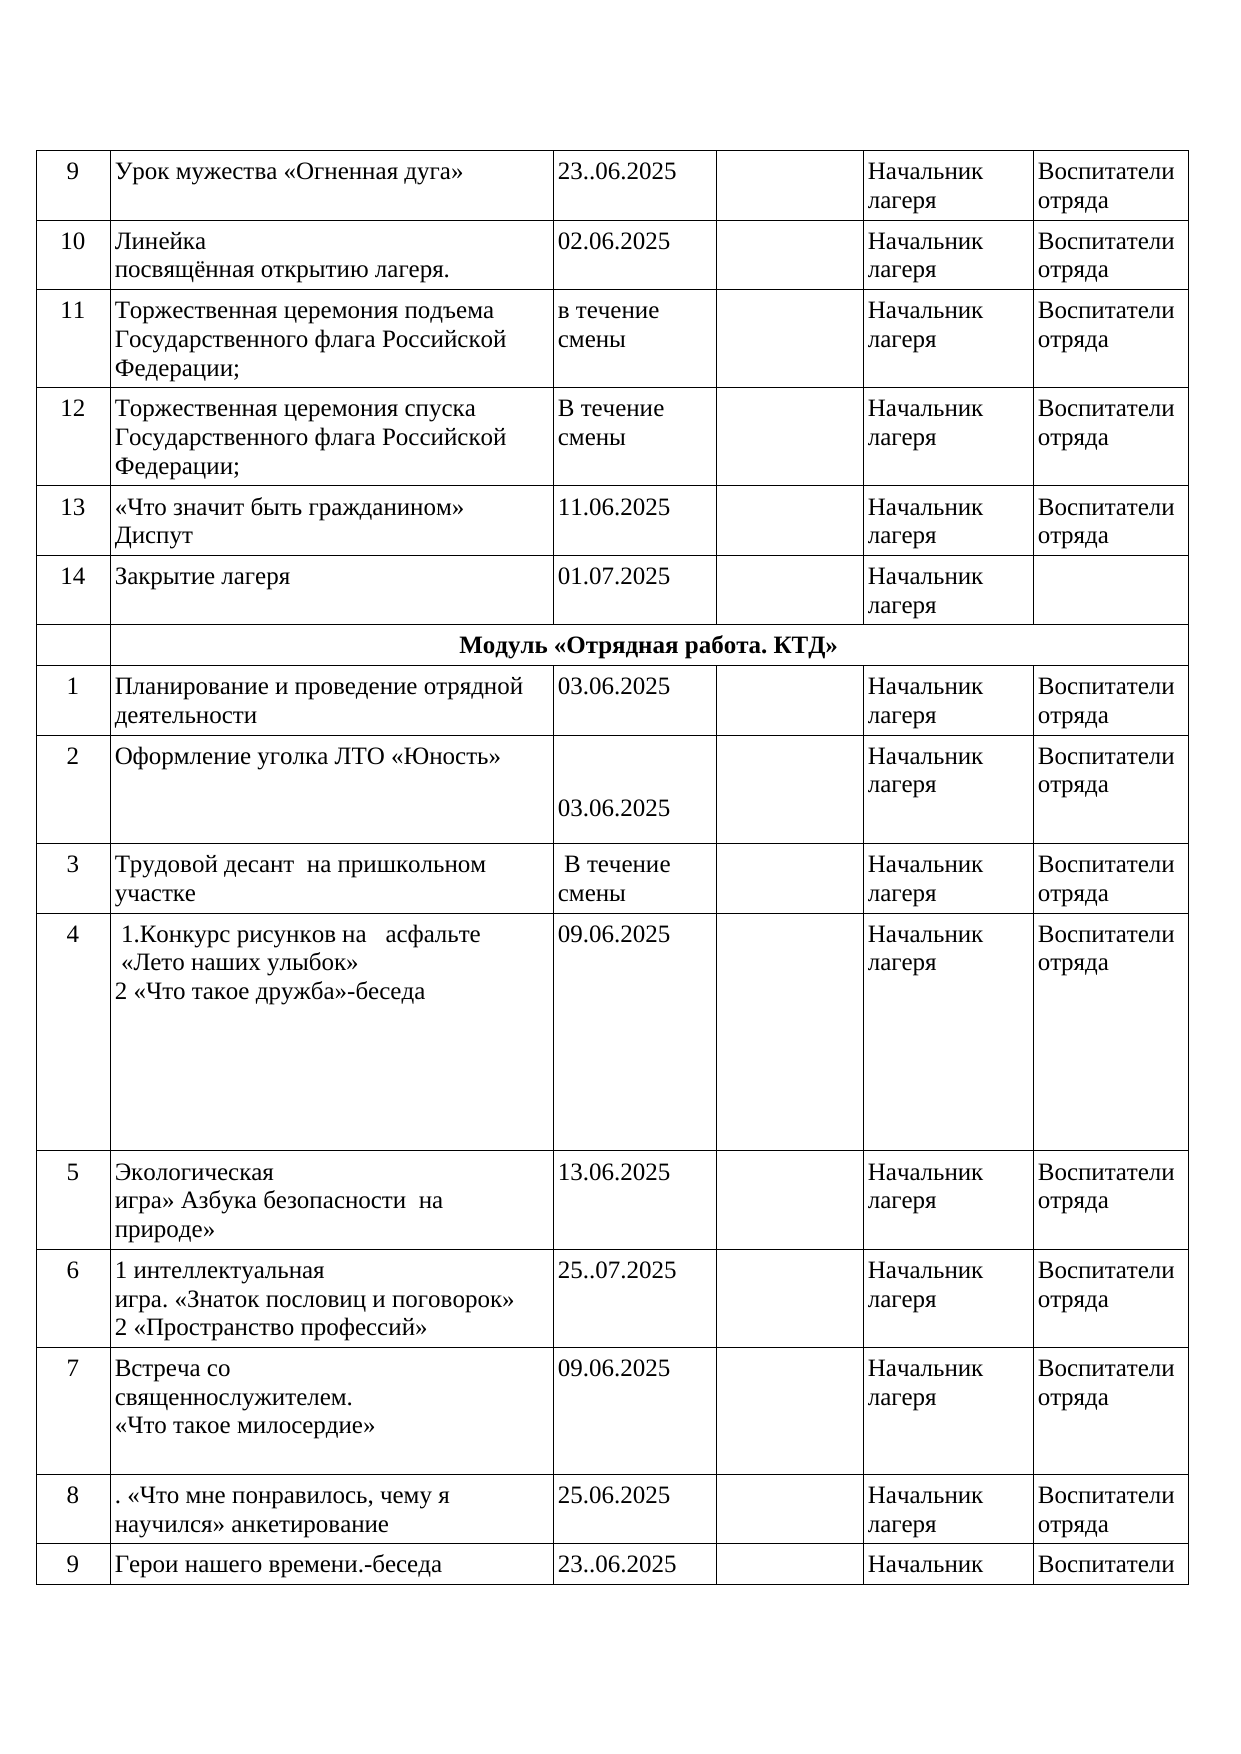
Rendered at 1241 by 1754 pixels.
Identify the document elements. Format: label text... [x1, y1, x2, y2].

table_cell [717, 1250, 863, 1347]
table_cell [717, 666, 863, 734]
table_cell 25..07.2025 [554, 1250, 716, 1347]
table_cell [717, 556, 863, 624]
table_cell 01.07.2025 [554, 556, 716, 624]
table_cell 2 [37, 736, 110, 843]
table_cell 4 [37, 914, 110, 1150]
table_cell 1 [37, 666, 110, 734]
table_cell Воспитатели отряда [1034, 1475, 1188, 1543]
table_cell Воспитатели отряда [1034, 1348, 1188, 1474]
table_cell 11 [37, 290, 110, 387]
table_cell Воспитатели отряда [1034, 151, 1188, 219]
table_cell 09.06.2025 [554, 1348, 716, 1474]
table_cell Начальник лагеря [864, 1151, 1033, 1249]
table_cell 9 [37, 151, 110, 219]
table_cell [717, 221, 863, 289]
table_cell Начальник лагеря [864, 844, 1033, 912]
table_cell 23..06.2025 [554, 1544, 716, 1584]
table_cell 14 [37, 556, 110, 624]
table_cell Воспитатели отряда [1034, 914, 1188, 1150]
table_cell [717, 486, 863, 555]
table_cell 9 [37, 1544, 110, 1584]
table_cell 02.06.2025 [554, 221, 716, 289]
table_cell [717, 736, 863, 843]
table_cell Урок мужества «Огненная дуга» [111, 151, 553, 219]
table_cell в течение смены [554, 290, 716, 387]
table_cell [717, 1475, 863, 1543]
table_cell 8 [37, 1475, 110, 1543]
table_cell Начальник лагеря [864, 151, 1033, 219]
table_cell Воспитатели отряда [1034, 736, 1188, 843]
table_cell Воспитатели отряда [1034, 221, 1188, 289]
table_cell Воспитатели отряда [1034, 1151, 1188, 1249]
table_cell Торжественная церемония подъема Государственного флага Российской Федерации; [111, 290, 553, 387]
table_cell В течение смены [554, 844, 716, 912]
table_cell Трудовой десант на пришкольном участке [111, 844, 553, 912]
table_cell [717, 844, 863, 912]
table_cell [717, 290, 863, 387]
table_cell 3 [37, 844, 110, 912]
table_cell Воспитатели отряда [1034, 388, 1188, 485]
table_cell Начальник лагеря [864, 556, 1033, 624]
table_cell 7 [37, 1348, 110, 1474]
table_cell Воспитатели отряда [1034, 290, 1188, 387]
table_cell 13 [37, 486, 110, 555]
table_cell В течение смены [554, 388, 716, 485]
table_cell Экологическая игра» Азбука безопасности на природе» [111, 1151, 553, 1249]
table_cell 6 [37, 1250, 110, 1347]
table_cell Начальник лагеря [864, 914, 1033, 1150]
table_cell Начальник лагеря [864, 1544, 1033, 1584]
table_cell Начальник лагеря [864, 1475, 1033, 1543]
table_cell Планирование и проведение отрядной деятельности [111, 666, 553, 734]
table_cell 09.06.2025 [554, 914, 716, 1150]
table_cell [717, 151, 863, 219]
table_cell [717, 1348, 863, 1474]
table_cell [717, 1544, 863, 1584]
table_cell Линейка посвящённая открытию лагеря. [111, 221, 553, 289]
table_cell 1 интеллектуальная игра. «Знаток пословиц и поговорок» 2 «Пространство профессий» [111, 1250, 553, 1347]
table_cell Начальник лагеря [864, 486, 1033, 555]
table_cell 03.06.2025 [554, 666, 716, 734]
table_cell Начальник лагеря [864, 666, 1033, 734]
table_cell Встреча со священнослужителем. «Что такое милосердие» [111, 1348, 553, 1474]
table_cell 25.06.2025 [554, 1475, 716, 1543]
table_cell 13.06.2025 [554, 1151, 716, 1249]
table_cell 5 [37, 1151, 110, 1249]
table_cell Начальник лагеря [864, 388, 1033, 485]
table_cell Воспитатели отряда [1034, 1250, 1188, 1347]
table_cell [717, 1151, 863, 1249]
table_cell . «Что мне понравилось, чему я научился» анкетирование [111, 1475, 553, 1543]
table_cell Оформление уголка ЛТО «Юность» [111, 736, 553, 843]
table_cell 03.06.2025 [554, 736, 716, 843]
table_cell Воспитатели отряда [1034, 844, 1188, 912]
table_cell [111, 1544, 553, 1584]
table_cell «Что значит быть гражданином» Диспут [111, 486, 553, 555]
table_cell 1.Конкурс рисунков на асфальте «Лето наших улыбок» 2 «Что такое дружба»-беседа 2 . [111, 914, 553, 1150]
table_cell Воспитатели отряда [1034, 666, 1188, 734]
table_cell 23..06.2025 [554, 151, 716, 219]
table_cell Торжественная церемония спуска Государственного флага Российской Федерации; [111, 388, 553, 485]
table_cell Закрытие лагеря [111, 556, 553, 624]
table_cell 10 [37, 221, 110, 289]
table_cell [1034, 556, 1188, 624]
table_cell [717, 388, 863, 485]
table_cell Начальник лагеря [864, 221, 1033, 289]
table_cell Начальник лагеря [864, 1250, 1033, 1347]
table_cell Начальник лагеря [864, 290, 1033, 387]
table_cell [37, 625, 110, 665]
table_cell Воспитатели отряда [1034, 1544, 1188, 1584]
table_cell 11.06.2025 [554, 486, 716, 555]
table_cell Начальник лагеря [864, 1348, 1033, 1474]
table_cell Начальник лагеря [864, 736, 1033, 843]
table_cell Воспитатели отряда [1034, 486, 1188, 555]
table_cell [717, 914, 863, 1150]
table_cell Модуль «Отрядная работа. КТД» [111, 625, 1188, 665]
table_cell 12 [37, 388, 110, 485]
